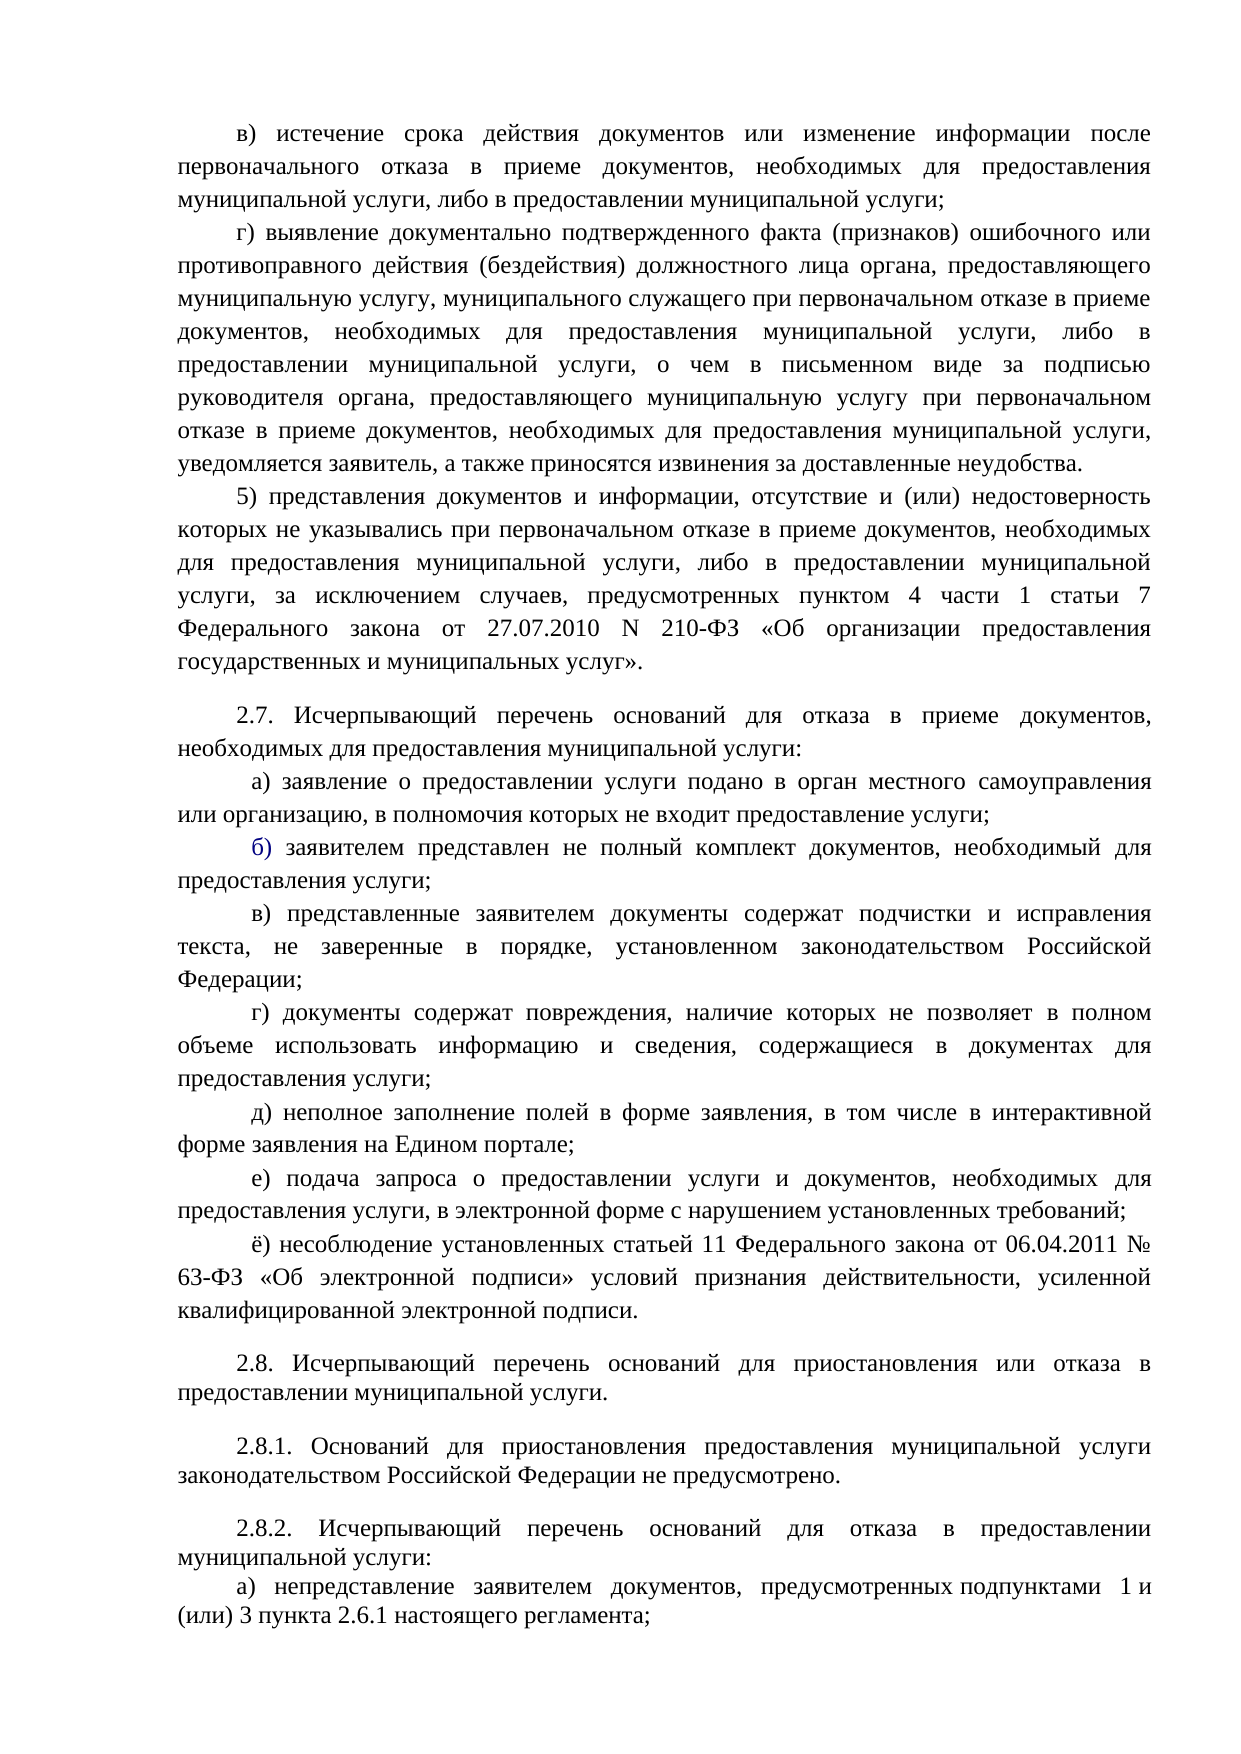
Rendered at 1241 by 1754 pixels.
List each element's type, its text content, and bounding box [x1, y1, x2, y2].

text в) представленные заявителем документы содержат подчистки и исправления текста, не заверенные в порядке, установленном законодательством Российской Федерации; [177, 898, 1152, 993]
text в) истечение срока действия документов или изменение информации после первоначального отказа в приеме документов, необходимых для предоставления муниципальной услуги, либо в предоставлении муниципальной услуги; [177, 118, 1152, 213]
text б) заявителем представлен не полный комплект документов, необходимый для предоставления услуги; [177, 832, 1152, 894]
text а) непредставление заявителем документов, предусмотренных подпунктами 1 и (или) 3 пункта 2.6.1 настоящего регламента; [177, 1571, 1152, 1628]
text а) заявление о предоставлении услуги подано в орган местного самоуправления или организацию, в полномочия которых не входит предоставление услуги; [177, 766, 1152, 828]
text 2.8.2. Исчерпывающий перечень оснований для отказа в предоставлении муниципальной услуги: [177, 1513, 1152, 1571]
text г) документы содержат повреждения, наличие которых не позволяет в полном объеме использовать информацию и сведения, содержащиеся в документах для предоставления услуги; [177, 997, 1152, 1092]
text 2.7. Исчерпывающий перечень оснований для отказа в приеме документов, необходимых для предоставления муниципальной услуги: [177, 700, 1152, 762]
text 2.8. Исчерпывающий перечень оснований для приостановления или отказа в предоставлении муниципальной услуги. [177, 1348, 1152, 1406]
text 5) представления документов и информации, отсутствие и (или) недостоверность которых не указывались при первоначальном отказе в приеме документов, необходимых для предоставления муниципальной услуги, либо в предоставлении муниципальной услуги, за исключением случаев, предусмотренных пунктом 4 части 1 статьи 7 Федерального закона от 27.07.2010 N 210-ФЗ «Об организации предоставления государственных и муниципальных услуг». [177, 481, 1152, 675]
text д) неполное заполнение полей в форме заявления, в том числе в интерактивной форме заявления на Едином портале; [177, 1097, 1152, 1158]
text 2.8.1. Оснований для приостановления предоставления муниципальной услуги законодательством Российской Федерации не предусмотрено. [177, 1431, 1152, 1488]
text ё) несоблюдение установленных статьей 11 Федерального закона от 06.04.2011 № 63-ФЗ «Об электронной подписи» условий признания действительности, усиленной квалифицированной электронной подписи. [177, 1229, 1152, 1323]
text г) выявление документально подтвержденного факта (признаков) ошибочного или противоправного действия (бездействия) должностного лица органа, предоставляющего муниципальную услугу, муниципального служащего при первоначальном отказе в приеме документов, необходимых для предоставления муниципальной услуги, либо в предоставлении муниципальной услуги, о чем в письменном виде за подписью руководителя органа, предоставляющего муниципальную услугу при первоначальном отказе в приеме документов, необходимых для предоставления муниципальной услуги, уведомляется заявитель, а также приносятся извинения за доставленные неудобства. [177, 217, 1152, 477]
text е) подача запроса о предоставлении услуги и документов, необходимых для предоставления услуги, в электронной форме с нарушением установленных требований; [177, 1163, 1152, 1224]
